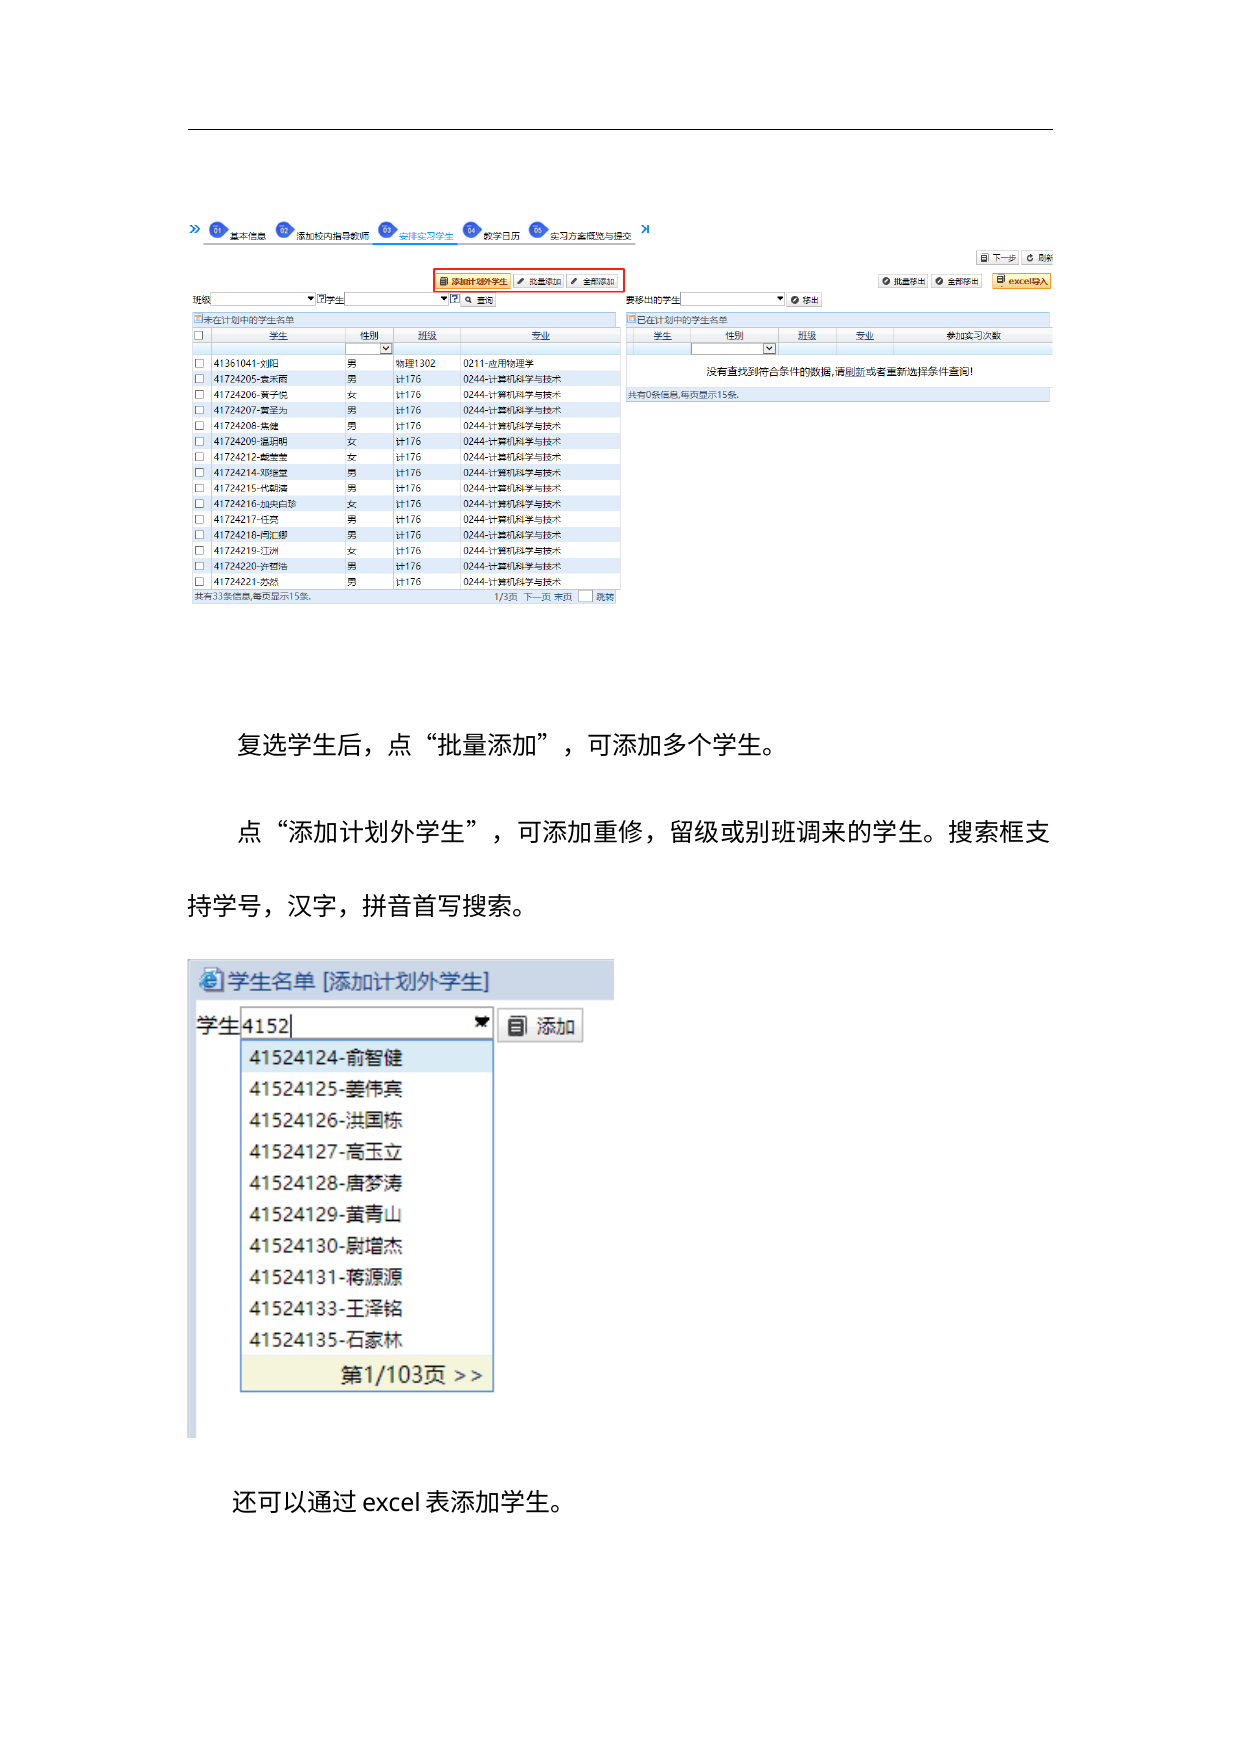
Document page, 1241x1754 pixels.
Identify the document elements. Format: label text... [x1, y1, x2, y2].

text 还可以通过excel表添加学生。 [187, 1468, 1053, 1533]
picture [187, 959, 614, 1438]
text 点“添加计划外学生”，可添加重修，留级或别班调来的学生。搜索框支持学号，汉字，拼音首写搜索。 [187, 798, 1053, 937]
text 复选学生后，点“批量添加”，可添加多个学生。 [187, 711, 1053, 776]
picture [187, 214, 1053, 607]
